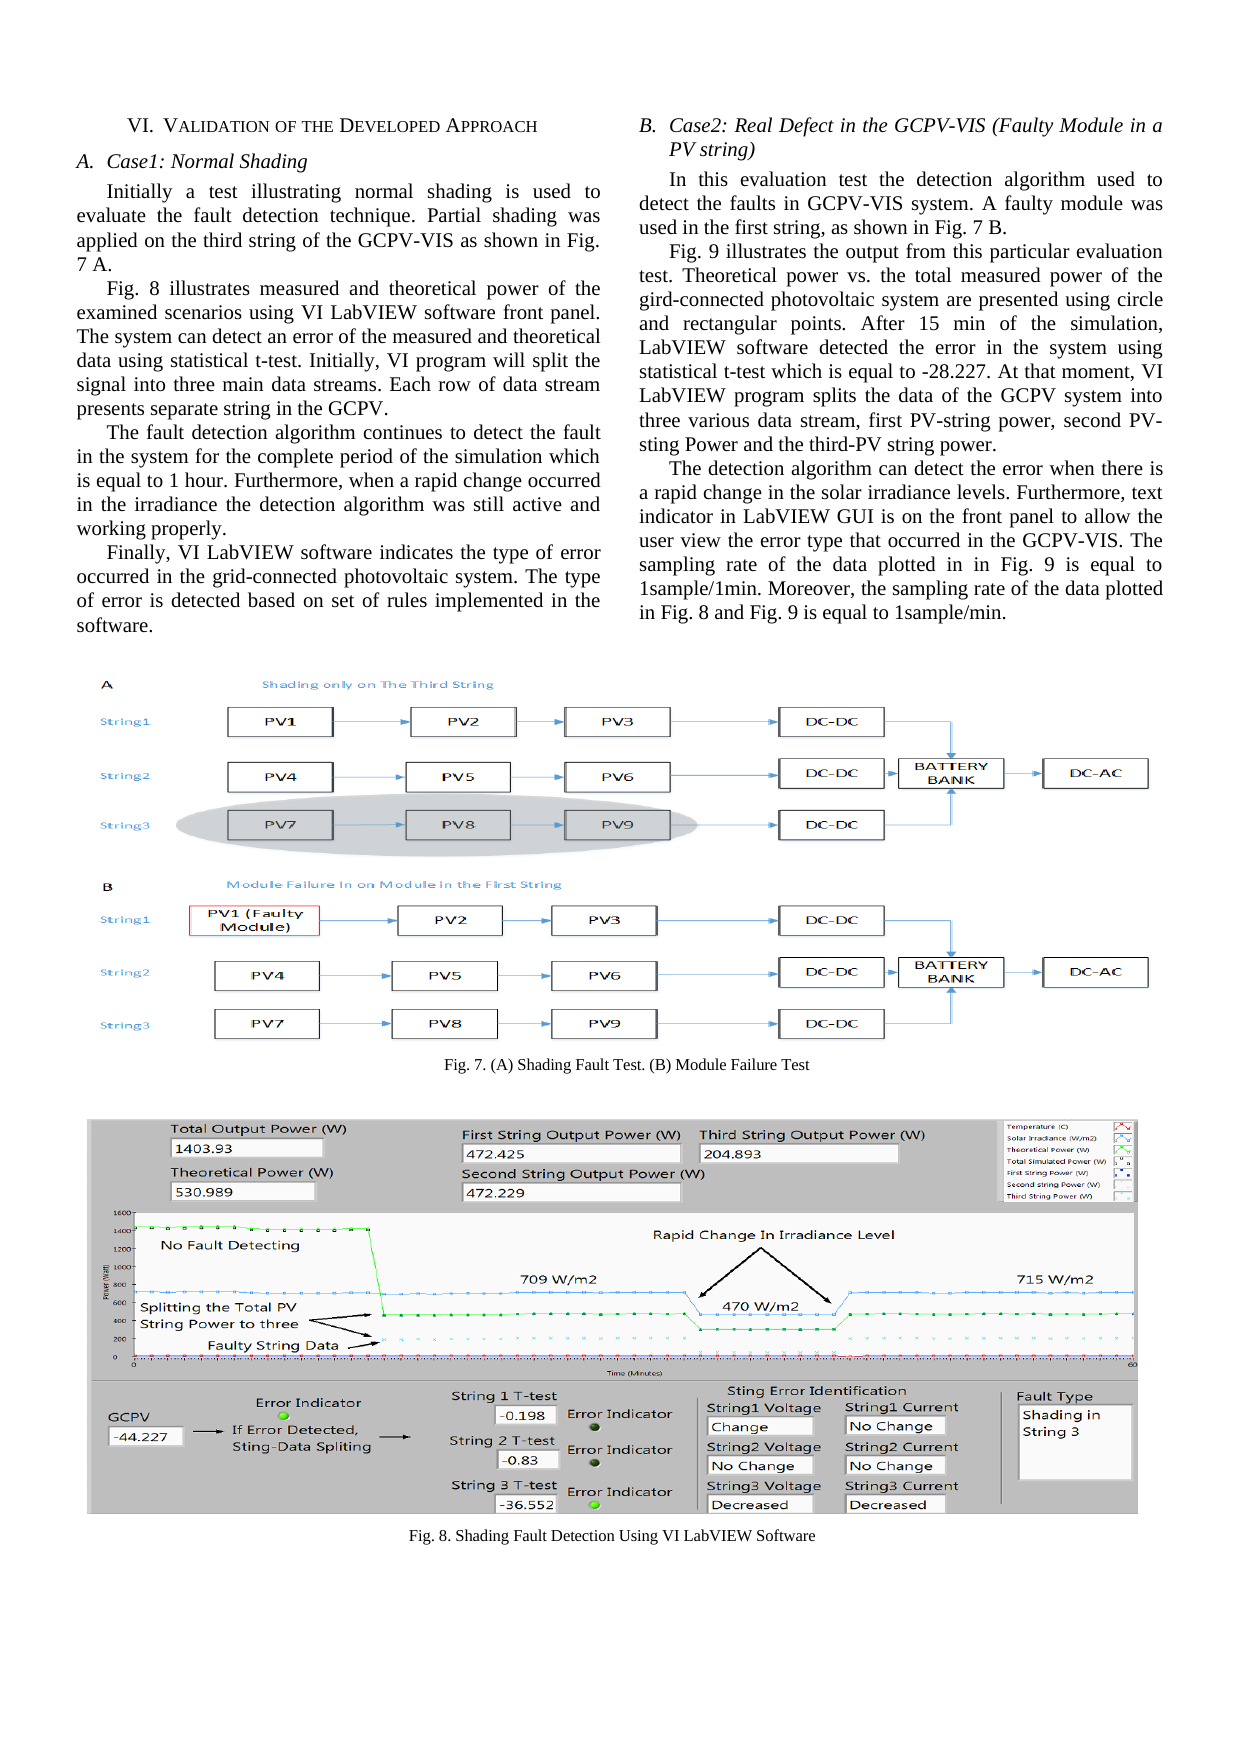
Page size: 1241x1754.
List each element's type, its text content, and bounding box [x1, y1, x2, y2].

subtitle Case2: Real Defect in the GCPV-VIS (Faulty Module in a PV string) [639, 112, 1164, 161]
subtitle Validation of the Developed Approach [76, 112, 601, 137]
picture [86, 1119, 1138, 1514]
text Fig. 8 illustrates measured and theoretical power of the examined scenarios using VI LabVIEW software front panel. The system can detect an error of the measured and theoretical data using statistical t-test. Initially, VI program will split the signal into three main data streams. Each row of data stream presents separate string in the GCPV. [76, 276, 601, 420]
text In this evaluation test the detection algorithm used to detect the faults in GCPV-VIS system. A faulty module was used in the first string, as shown in Fig. 7 B. [639, 167, 1164, 239]
text Finally, VI LabVIEW software indicates the type of error occurred in the grid-connected photovoltaic system. The type of error is detected based on set of rules implemented in the software. [76, 540, 601, 637]
text Fig. 9 illustrates the output from this particular evaluation test. Theoretical power vs. the total measured power of the gird-connected photovoltaic system are presented using circle and rectangular points. After 15 min of the simulation, LabVIEW software detected the error in the system using statistical t-test which is equal to -28.227. At that moment, VI LabVIEW program splits the data of the GCPV system into three various data stream, first PV-string power, second PV-sting Power and the third-PV string power. [639, 239, 1164, 456]
text Initially a test illustrating normal shading is used to evaluate the fault detection technique. Partial shading was applied on the third string of the GCPV-VIS as shown in Fig. 7 A. [76, 179, 601, 276]
text The fault detection algorithm continues to detect the fault in the system for the complete period of the simulation which is equal to 1 hour. Furthermore, when a rapid change occurred in the irradiance the detection algorithm was still active and working properly. [76, 420, 601, 540]
picture [90, 674, 1154, 1043]
text The detection algorithm can detect the error when there is a rapid change in the solar irradiance levels. Furthermore, text indicator in LabVIEW GUI is on the front panel to allow the user view the error type that occurred in the GCPV-VIS. The sampling rate of the data plotted in in Fig. 9 is equal to 1sample/1min. Moreover, the sampling rate of the data plotted in Fig. 8 and Fig. 9 is equal to 1sample/min. [639, 456, 1164, 624]
subtitle Case1: Normal Shading [76, 149, 601, 173]
